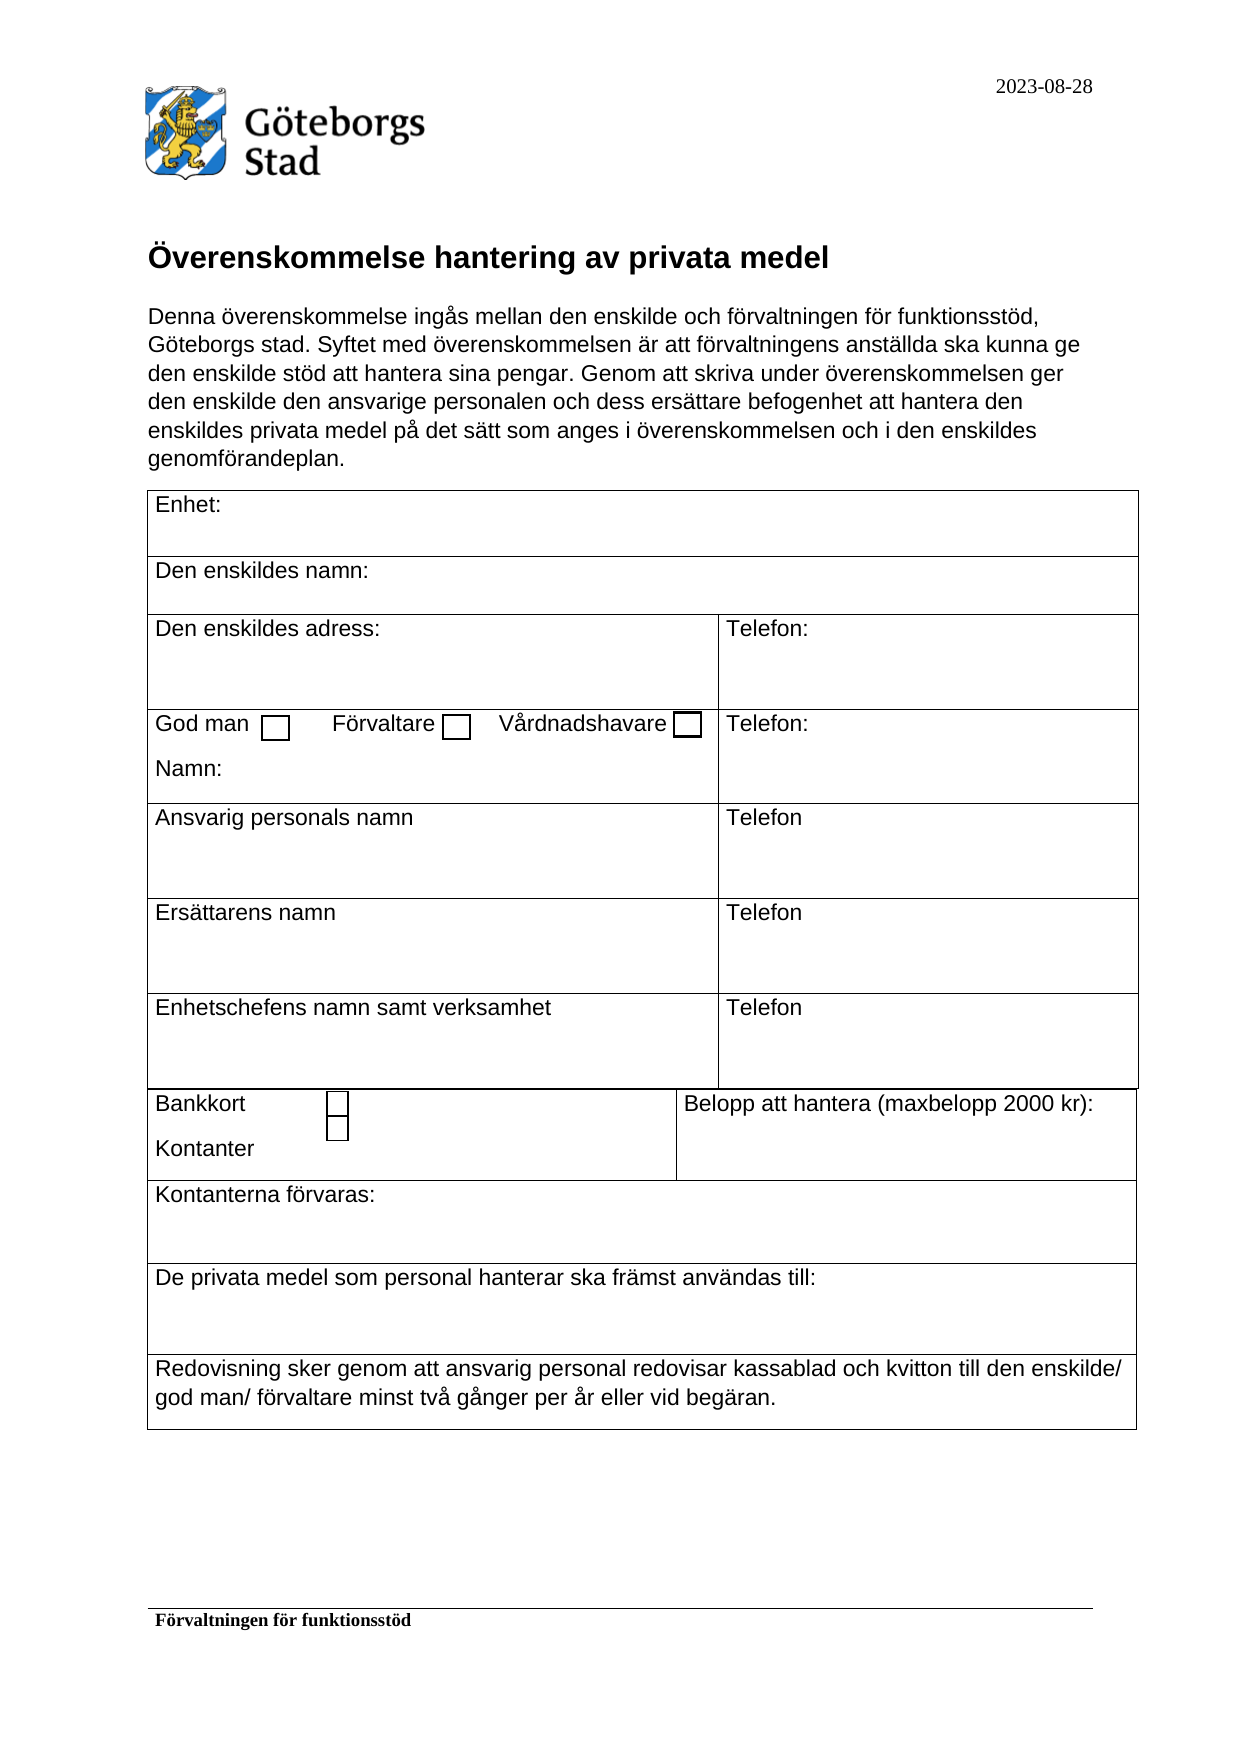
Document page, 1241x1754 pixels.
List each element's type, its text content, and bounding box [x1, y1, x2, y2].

table_cell Telefon [719, 994, 1138, 1087]
table_cell Den enskildes adress: [148, 615, 718, 709]
table_cell Enhetschefens namn samt verksamhet [148, 994, 718, 1087]
text Denna överenskommelse ingås mellan den enskilde och förvaltningen för funktionsstöd, Göteborgs stad. Syftet med överenskommelsen är att förvaltningens anställda ska kunna ge den enskilde stöd att hantera sina pengar. Genom att skriva under överenskommelsen ger den enskilde den ansvarige personalen och dess ersättare befogenhet att hantera den enskildes privata medel på det sätt som anges i överenskommelsen och i den enskildes genomförandeplan. [148, 274, 1093, 472]
table_cell Telefon [719, 804, 1138, 898]
table_cell Telefon [719, 899, 1138, 993]
table_cell Kontanterna förvaras: [148, 1181, 1136, 1263]
table_cell Telefon: [719, 615, 1138, 709]
table_cell Ersättarens namn [148, 899, 718, 993]
table_header Belopp att hantera (maxbelopp 2000 kr): [677, 1090, 1136, 1180]
table_header Bankkort Kontanter [148, 1090, 676, 1180]
table_cell Redovisning sker genom att ansvarig personal redovisar kassablad och kvitton till den enskilde/ god man/ förvaltare minst två gånger per år eller vid begäran. [148, 1355, 1136, 1429]
table_cell Telefon: [719, 710, 1138, 803]
picture [145, 86, 425, 180]
table_cell De privata medel som personal hanterar ska främst användas till: [148, 1264, 1136, 1354]
table_header Enhet: [148, 491, 1138, 556]
text Överenskommelse hantering av privata medel [148, 239, 1093, 274]
table_cell God man Förvaltare Vårdnadshavare Namn: [148, 710, 718, 803]
table_cell Den enskildes namn: [148, 557, 1138, 614]
table_cell Ansvarig personals namn [148, 804, 718, 898]
